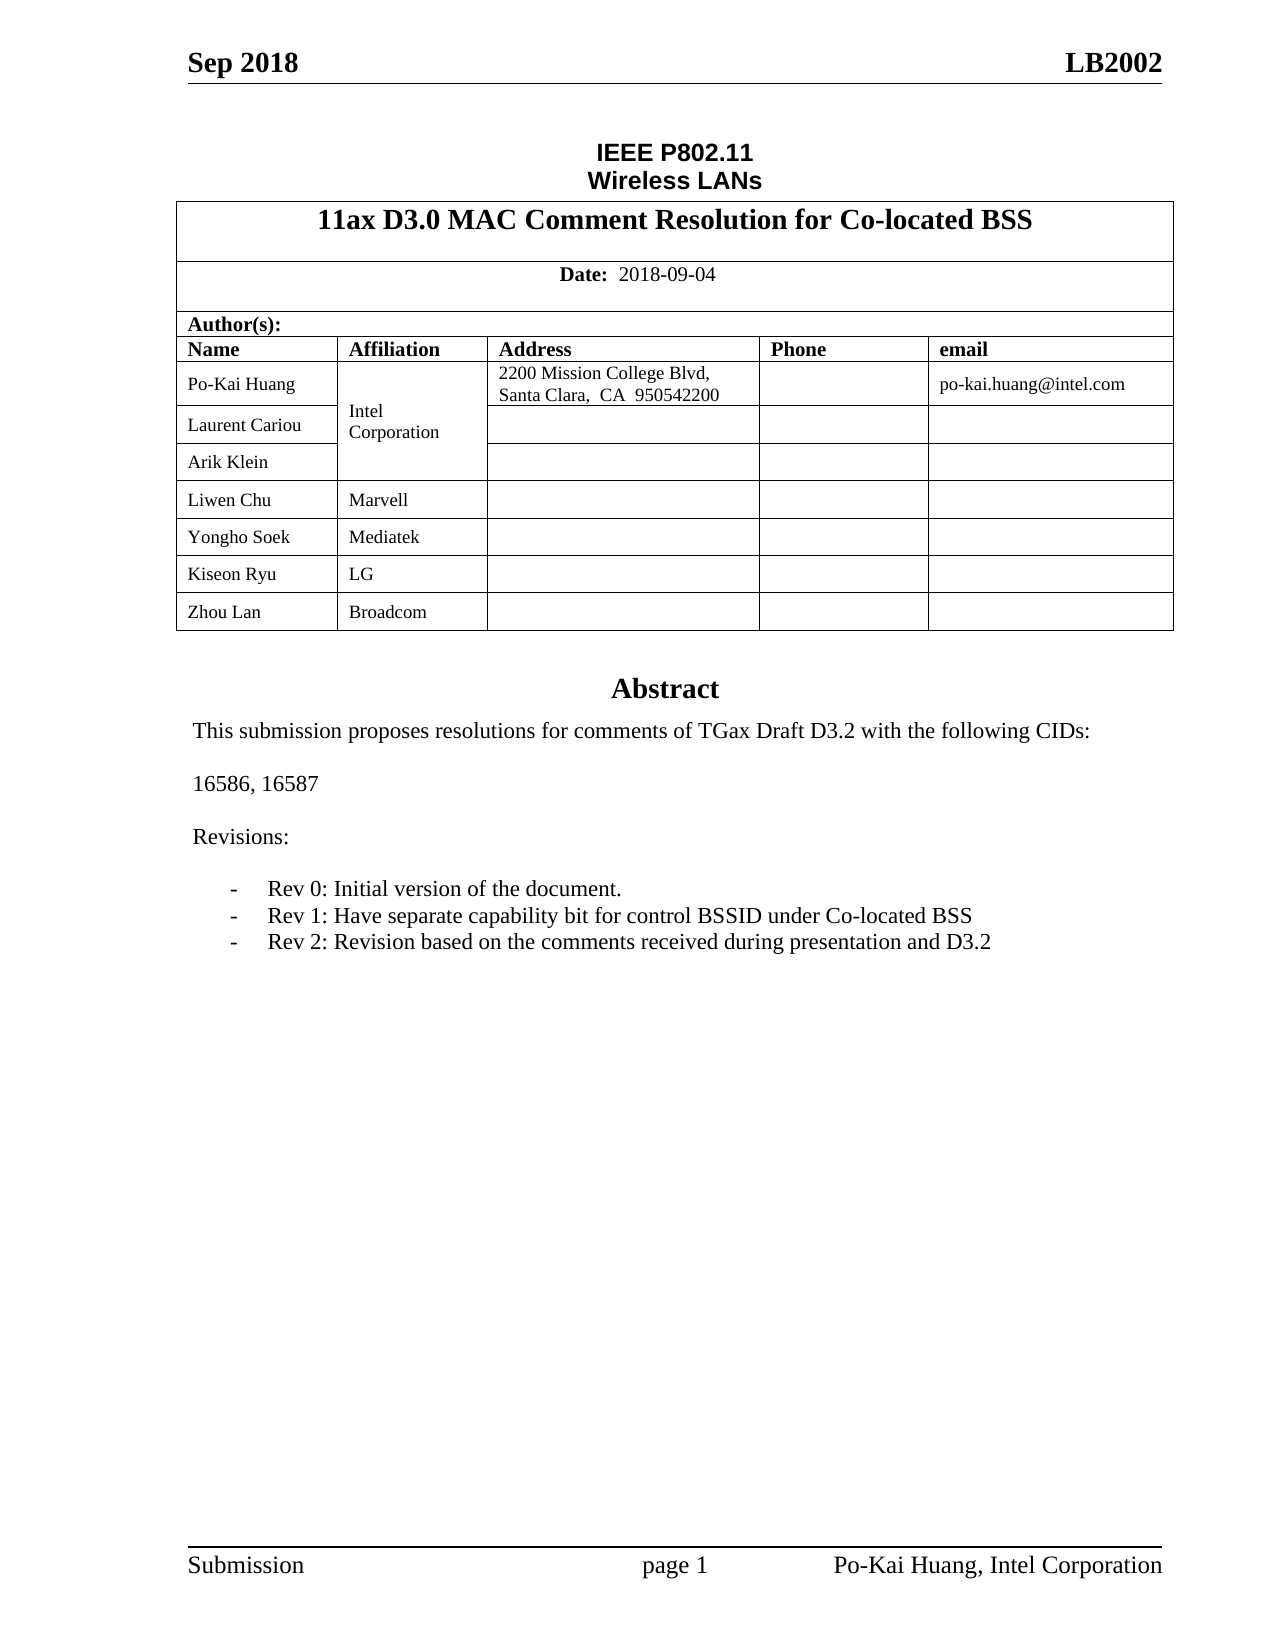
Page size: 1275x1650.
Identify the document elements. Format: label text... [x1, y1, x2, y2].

table_cell [760, 406, 928, 443]
table_cell LG [338, 556, 487, 592]
subtitle IEEE P802.11 Wireless LANs [187, 137, 1162, 195]
table_cell email [929, 337, 1173, 361]
table_cell [760, 519, 928, 555]
table_cell Date: 2018-09-04 [177, 262, 1173, 311]
table_cell [488, 593, 759, 630]
table_cell Po-Kai Huang [177, 362, 337, 405]
table_cell Phone [760, 337, 928, 361]
table_cell Arik Klein [177, 444, 337, 480]
table_cell [760, 556, 928, 592]
table_cell [488, 406, 759, 443]
table_cell Mediatek [338, 519, 487, 555]
table_cell po-kai.huang@intel.com [929, 362, 1173, 405]
table_cell Zhou Lan [177, 593, 337, 630]
table_cell Broadcom [338, 593, 487, 630]
table_cell [929, 556, 1173, 592]
table_cell [929, 593, 1173, 630]
table_header 11ax D3.0 MAC Comment Resolution for Co-located BSS [177, 202, 1173, 261]
table_cell [488, 481, 759, 517]
table_cell [488, 556, 759, 592]
table_cell [929, 481, 1173, 517]
table_cell [929, 519, 1173, 555]
table_cell Name [177, 337, 337, 361]
table_cell [760, 593, 928, 630]
table_cell [929, 406, 1173, 443]
table_cell [760, 481, 928, 517]
table_cell Liwen Chu [177, 481, 337, 517]
table_cell Laurent Cariou [177, 406, 337, 443]
table_cell [488, 519, 759, 555]
table_cell Kiseon Ryu [177, 556, 337, 592]
table_cell [760, 444, 928, 480]
table_cell [929, 444, 1173, 480]
table_cell Address [488, 337, 759, 361]
table_cell [760, 362, 928, 405]
table_cell 2200 Mission College Blvd, Santa Clara, CA 950542200 [488, 362, 759, 405]
table_cell [488, 444, 759, 480]
table_cell Yongho Soek [177, 519, 337, 555]
table_cell Author(s): [177, 312, 1173, 336]
table_cell Affiliation [338, 337, 487, 361]
table_cell Marvell [338, 481, 487, 517]
table_cell Intel Corporation [338, 362, 487, 480]
